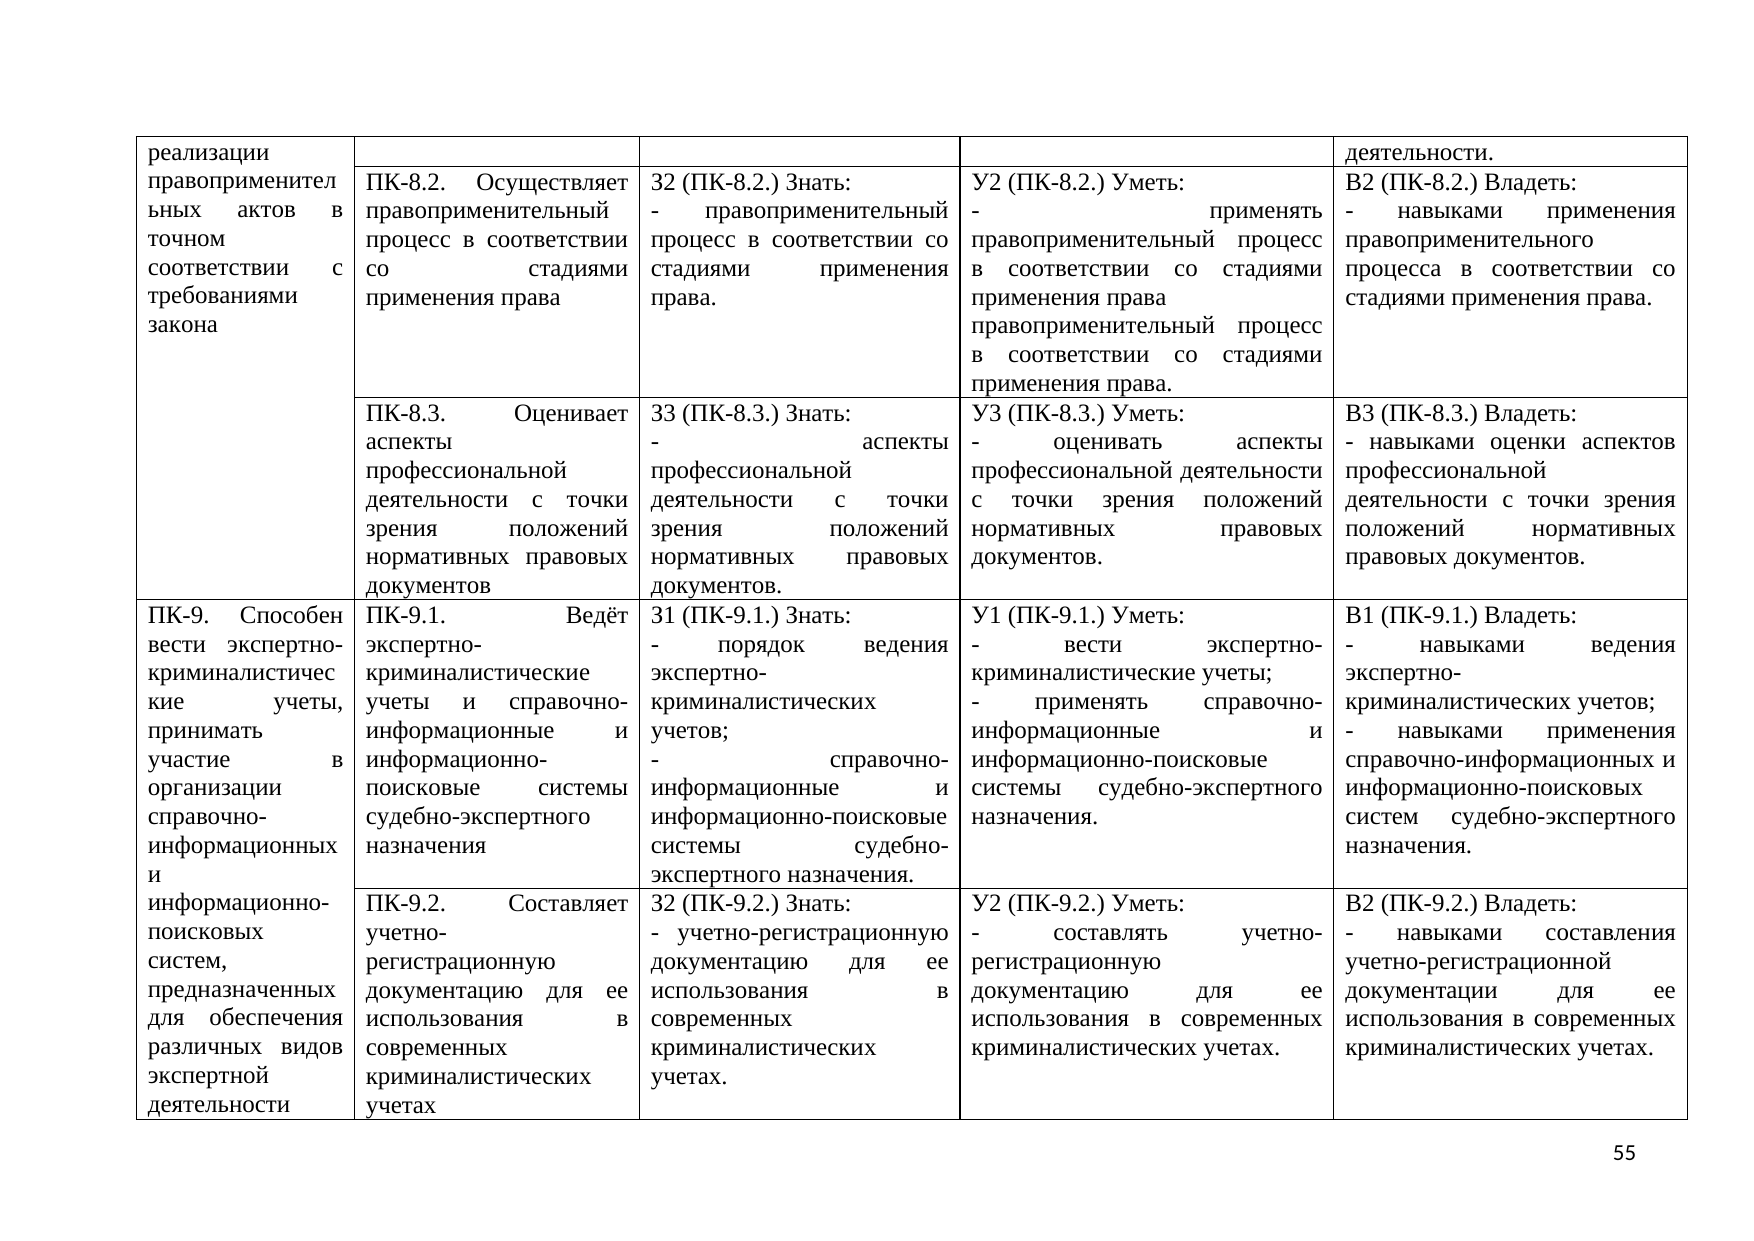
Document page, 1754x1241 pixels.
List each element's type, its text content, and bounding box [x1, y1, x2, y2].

table_cell З3 (ПК-8.3.) Знать: - аспекты профессиональной деятельности с точки зрения положений нормативных правовых документов. [640, 398, 959, 599]
table_cell В2 (ПК-8.2.) Владеть: - навыками применения правоприменительного процесса в соответствии со стадиями применения права. [1334, 167, 1687, 397]
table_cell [355, 137, 639, 166]
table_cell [137, 137, 354, 599]
table_cell З1 (ПК-9.1.) Знать: - порядок ведения экспертно-криминалистических учетов; - справочно-информационные и информационно-поисковые системы судебно-экспертного назначения. [640, 600, 959, 887]
table_cell ПК-8.2. Осуществляет правоприменительный процесс в соответствии со стадиями применения права [355, 167, 639, 397]
table_cell В2 (ПК-9.2.) Владеть: - навыками составления учетно-регистрационной документации для ее использования в современных криминалистических учетах. [1334, 889, 1687, 1118]
table_cell У1 (ПК-9.1.) Уметь: - вести экспертно-криминалистические учеты; - применять справочно-информационные и информационно-поисковые системы судебно-экспертного назначения. [961, 600, 1333, 887]
table_cell ПК-9. Способен вести экспертно-криминалистические учеты, принимать участие в организации справочно-информационных и информационно-поисковых систем, предназначенных для обеспечения различных видов экспертной деятельности [137, 600, 354, 1118]
table_cell У3 (ПК-8.3.) Уметь: - оценивать аспекты профессиональной деятельности с точки зрения положений нормативных правовых документов. [961, 398, 1333, 599]
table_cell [640, 137, 959, 166]
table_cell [961, 137, 1333, 166]
table_cell З2 (ПК-9.2.) Знать: - учетно-регистрационную документацию для ее использования в современных криминалистических учетах. [640, 889, 959, 1118]
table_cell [1334, 137, 1687, 166]
table_cell ПК-8.3. Оценивает аспекты профессиональной деятельности с точки зрения положений нормативных правовых документов [355, 398, 639, 599]
table_cell У2 (ПК-9.2.) Уметь: - составлять учетно-регистрационную документацию для ее использования в современных криминалистических учетах. [961, 889, 1333, 1118]
table_cell В1 (ПК-9.1.) Владеть: - навыками ведения экспертно-криминалистических учетов; - навыками применения справочно-информационных и информационно-поисковых систем судебно-экспертного назначения. [1334, 600, 1687, 887]
table_cell З2 (ПК-8.2.) Знать: - правоприменительный процесс в соответствии со стадиями применения права. [640, 167, 959, 397]
table_cell ПК-9.2. Составляет учетно-регистрационную документацию для ее использования в современных криминалистических учетах [355, 889, 639, 1118]
table_cell ПК-9.1. Ведёт экспертно-криминалистические учеты и справочно-информационные и информационно-поисковые системы судебно-экспертного назначения [355, 600, 639, 887]
table_cell У2 (ПК-8.2.) Уметь: - применять правоприменительный процесс в соответствии со стадиями применения права правоприменительный процесс в соответствии со стадиями применения права. [961, 167, 1333, 397]
table_cell В3 (ПК-8.3.) Владеть: - навыками оценки аспектов профессиональной деятельности с точки зрения положений нормативных правовых документов. [1334, 398, 1687, 599]
